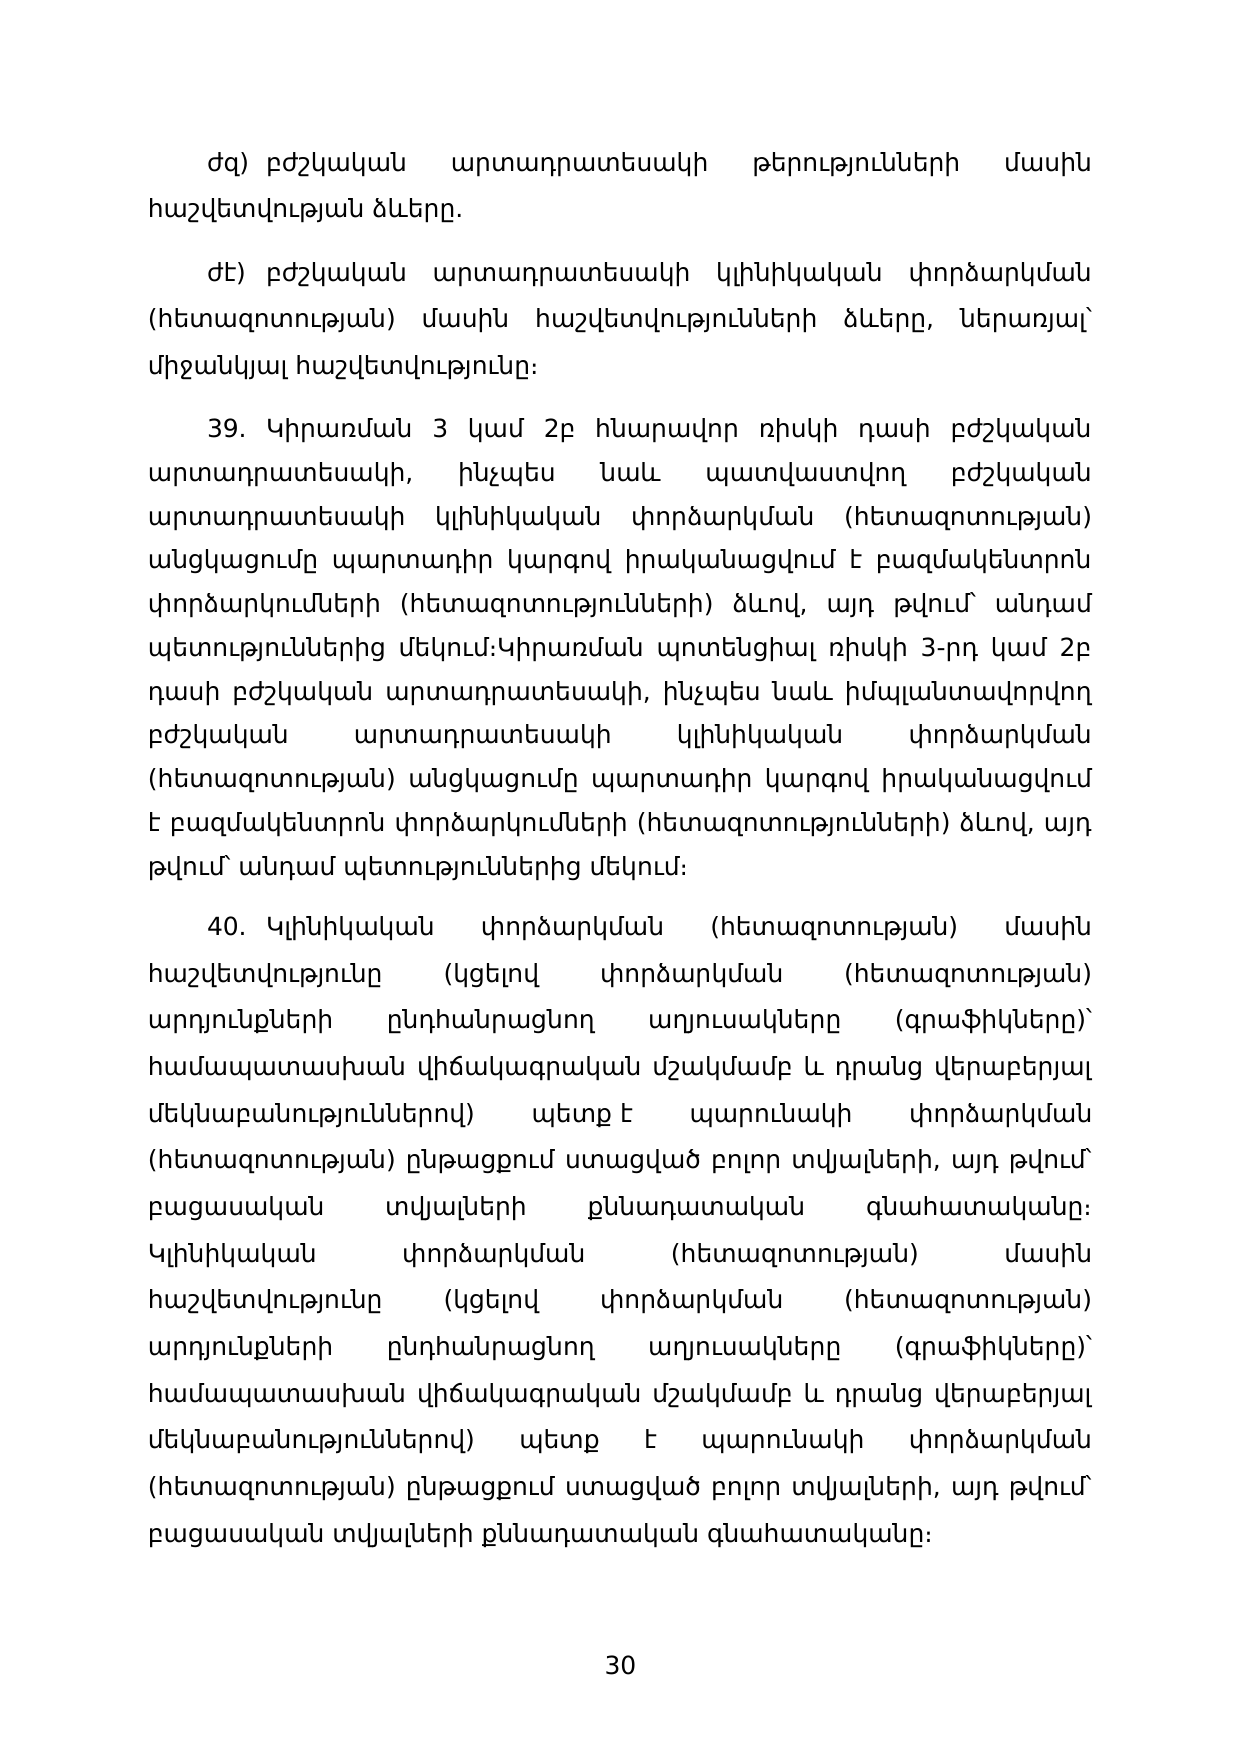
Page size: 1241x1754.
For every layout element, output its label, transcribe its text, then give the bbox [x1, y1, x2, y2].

text ժէ) բժշկական արտադրատեսակի կլինիկական փորձարկման (հետազոտության) մասին հաշվետվությունների ձևերը, ներառյալ՝ միջանկյալ հաշվետվությունը։ [148, 258, 1092, 380]
text ժզ) բժշկական արտադրատեսակի թերությունների մասին հաշվետվության ձևերը. [148, 148, 1092, 223]
text 39. Կիրառման 3 կամ 2բ հնարավոր ռիսկի դասի բժշկական արտադրատեսակի, ինչպես նաև պատվաստվող բժշկական արտադրատեսակի կլինիկական փորձարկման (հետազոտության) անցկացումը պարտադիր կարգով իրականացվում է բազմակենտրոն փորձարկումների (հետազոտությունների) ձևով, այդ թվում՝ անդամ պետություններից մեկում։Կիրառման պոտենցիալ ռիսկի 3-րդ կամ 2բ դասի բժշկական արտադրատեսակի, ինչպես նաև իմպլանտավորվող բժշկական արտադրատեսակի կլինիկական փորձարկման (հետազոտության) անցկացումը պարտադիր կարգով իրականացվում է բազմակենտրոն փորձարկումների (հետազոտությունների) ձևով, այդ թվում՝ անդամ պետություններից մեկում։ [148, 414, 1092, 881]
text 40. Կլինիկական փորձարկման (հետազոտության) մասին հաշվետվությունը (կցելով փորձարկման (հետազոտության) արդյունքների ընդհանրացնող աղյուսակները (գրաֆիկները)՝ համապատասխան վիճակագրական մշակմամբ և դրանց վերաբերյալ մեկնաբանություններով) պետք է պարունակի փորձարկման (հետազոտության) ընթացքում ստացված բոլոր տվյալների, այդ թվում՝ բացասական տվյալների քննադատական գնահատականը։ Կլինիկական փորձարկման (հետազոտության) մասին հաշվետվությունը (կցելով փորձարկման (հետազոտության) արդյունքների ընդհանրացնող աղյուսակները (գրաֆիկները)՝ համապատասխան վիճակագրական մշակմամբ և դրանց վերաբերյալ մեկնաբանություններով) պետք է պարունակի փորձարկման (հետազոտության) ընթացքում ստացված բոլոր տվյալների, այդ թվում՝ բացասական տվյալների քննադատական գնահատականը։ [148, 912, 1092, 1548]
